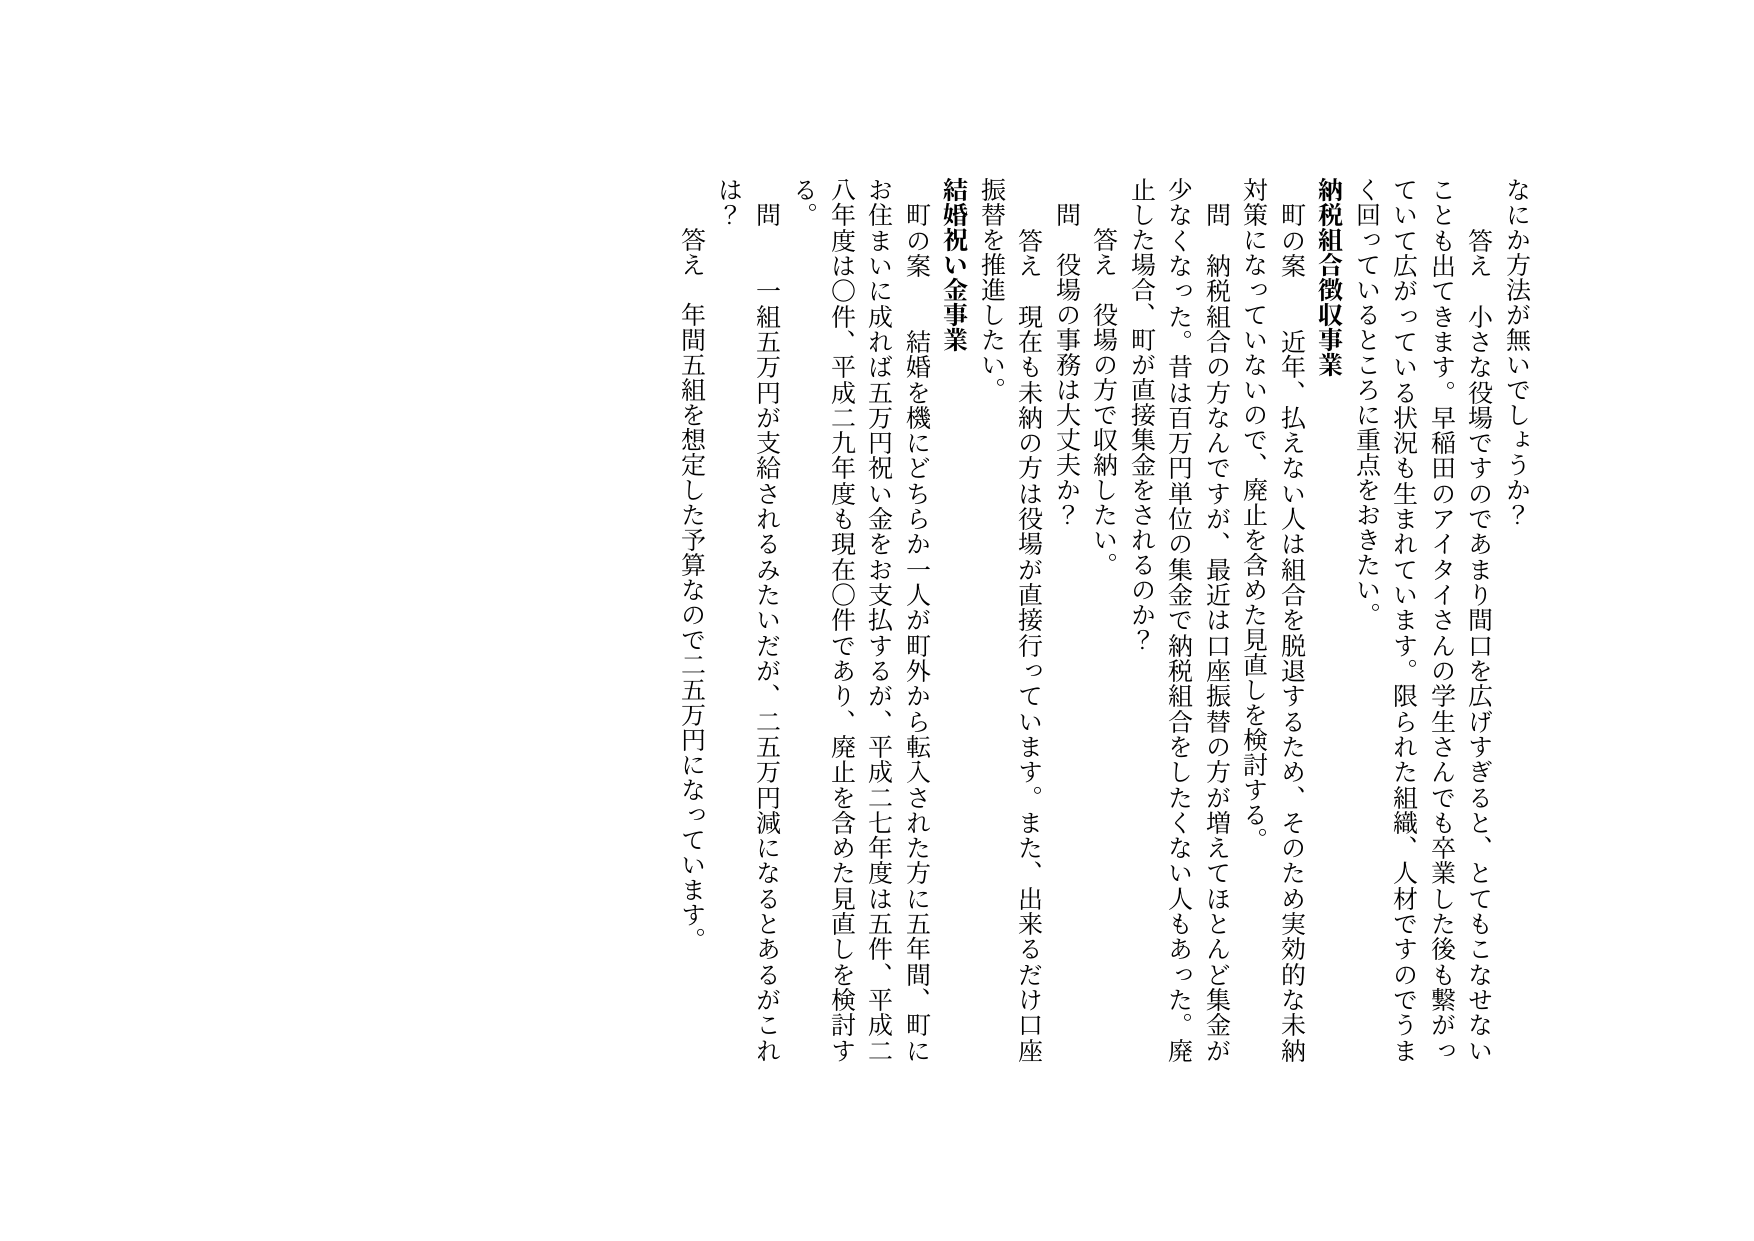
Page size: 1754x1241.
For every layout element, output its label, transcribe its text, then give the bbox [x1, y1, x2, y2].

text 答え 現在も未納の方は役場が直接行っています。また、出来るだけ口座振替を推進したい。 [975, 177, 1050, 1063]
text 結婚祝い金事業 [937, 177, 975, 1063]
text 納税組合徴収事業 [1312, 177, 1350, 1063]
text 答え 年間五組を想定した予算なので二五万円になっています。 [675, 177, 712, 1063]
text 町の案 結婚を機にどちらか一人が町外から転入された方に五年間、町にお住まいに成れば五万円祝い金をお支払するが、平成二七年度は五件、平成二八年度は〇件、平成二九年度も現在〇件であり、廃止を含めた見直しを検討する。 [787, 177, 937, 1063]
text 問 一組五万円が支給されるみたいだが、二五万円減になるとあるがこれは？ [712, 177, 787, 1063]
text 答え 小さな役場ですのであまり間口を広げすぎると、とてもこなせないことも出てきます。早稲田のアイタイさんの学生さんでも卒業した後も繋がっていて広がっている状況も生まれています。限られた組織、人材ですのでうまく回っているところに重点をおきたい。 [1350, 177, 1500, 1063]
text 問 役場の事務は大丈夫か？ [1050, 177, 1087, 1063]
text 問 納税組合の方なんですが、最近は口座振替の方が増えてほとんど集金が少なくなった。昔は百万円単位の集金で納税組合をしたくない人もあった。廃止した場合、町が直接集金をされるのか？ [1125, 177, 1237, 1063]
text 町の案 近年、払えない人は組合を脱退するため、そのため実効的な未納対策になっていないので、廃止を含めた見直しを検討する。 [1237, 177, 1312, 1063]
text 答え 役場の方で収納したい。 [1087, 177, 1125, 1063]
